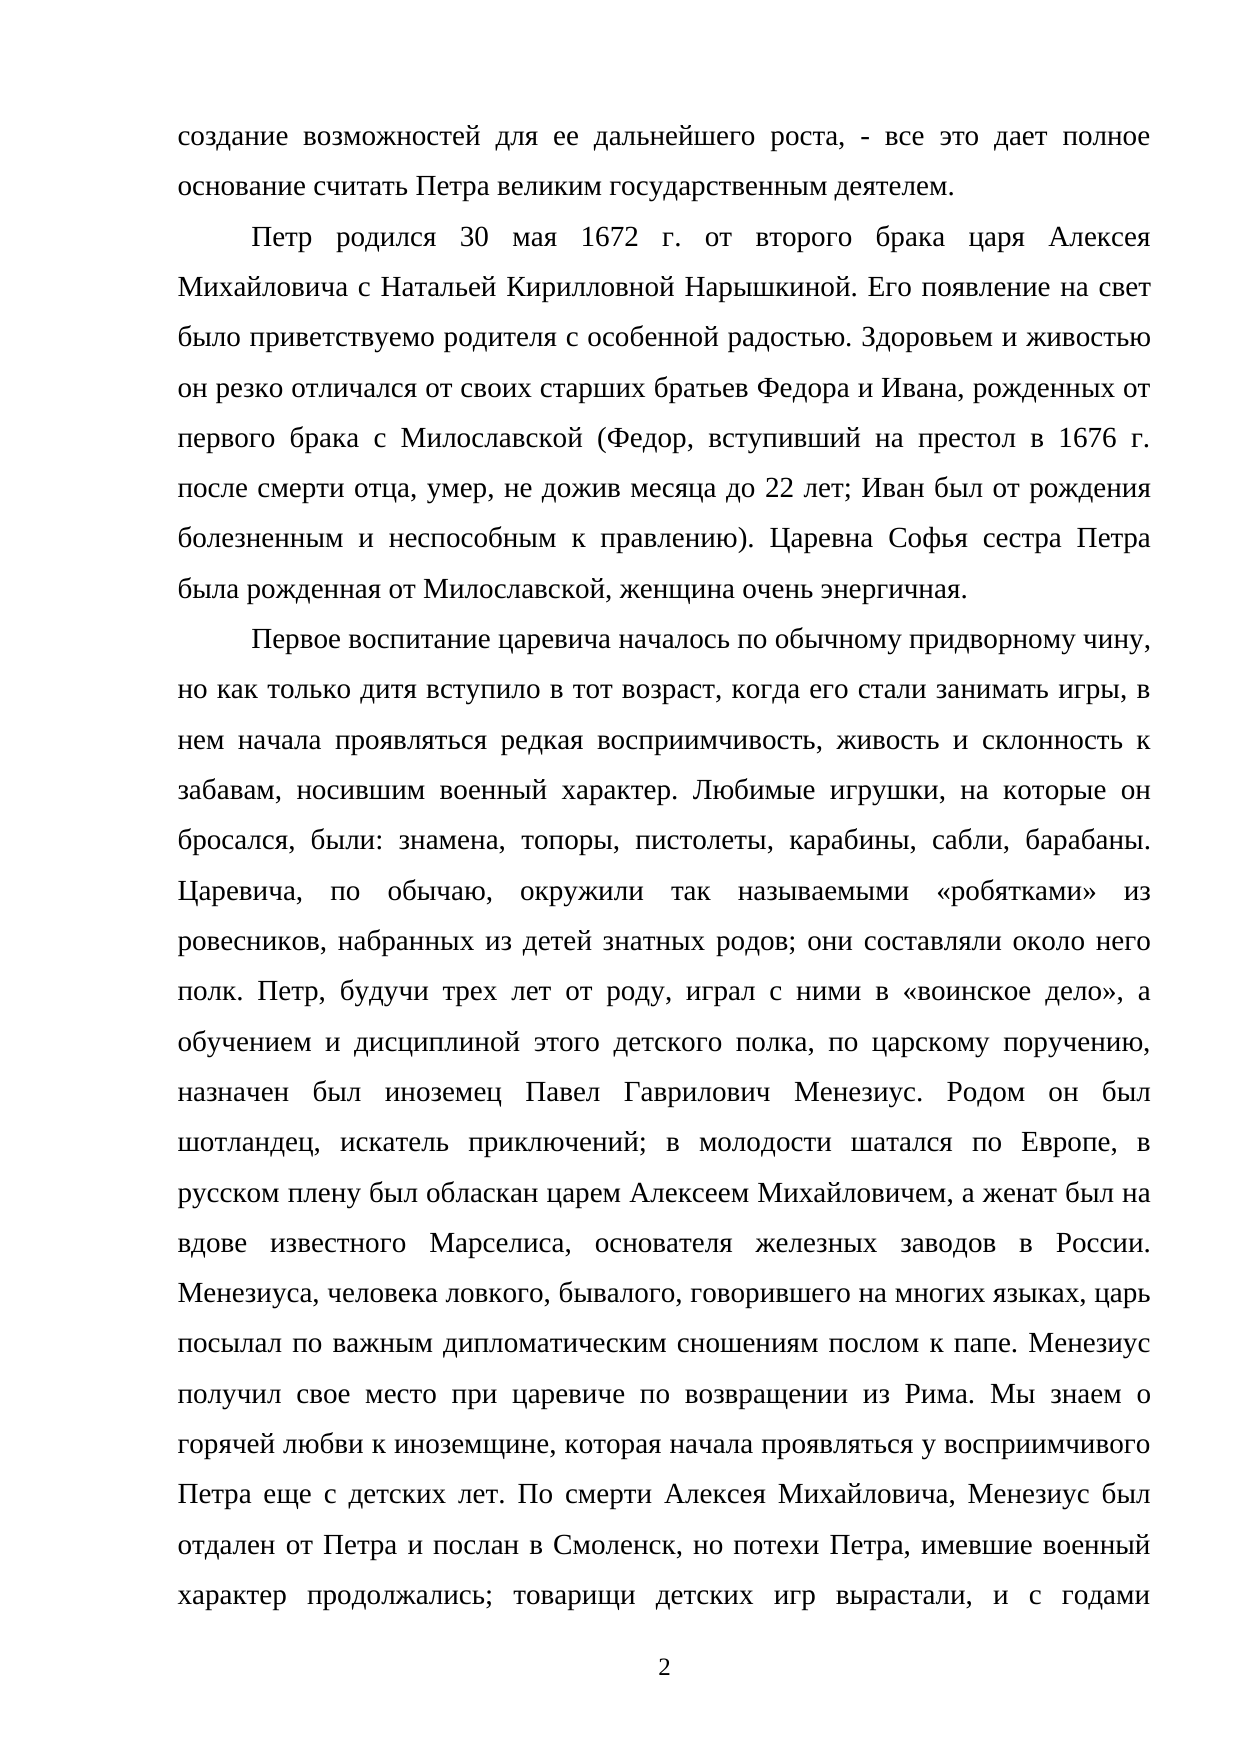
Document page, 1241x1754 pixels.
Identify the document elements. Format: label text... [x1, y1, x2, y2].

text Петр родился 30 мая 1672 г. от второго брака царя Алексея Михайловича с Натальей Кирилловной Нарышкиной. Его появление на свет было приветствуемо родителя с особенной радостью. Здоровьем и живостью он резко отличался от своих старших братьев Федора и Ивана, рожденных от первого брака с Милославской (Федор, вступивший на престол в 1676 г. после смерти отца, умер, не дожив месяца до 22 лет; Иван был от рождения болезненным и неспособным к правлению). Царевна Софья сестра Петра была рожденная от Милославской, женщина очень энергичная. [177, 219, 1152, 604]
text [177, 621, 1152, 1611]
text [177, 118, 1152, 202]
